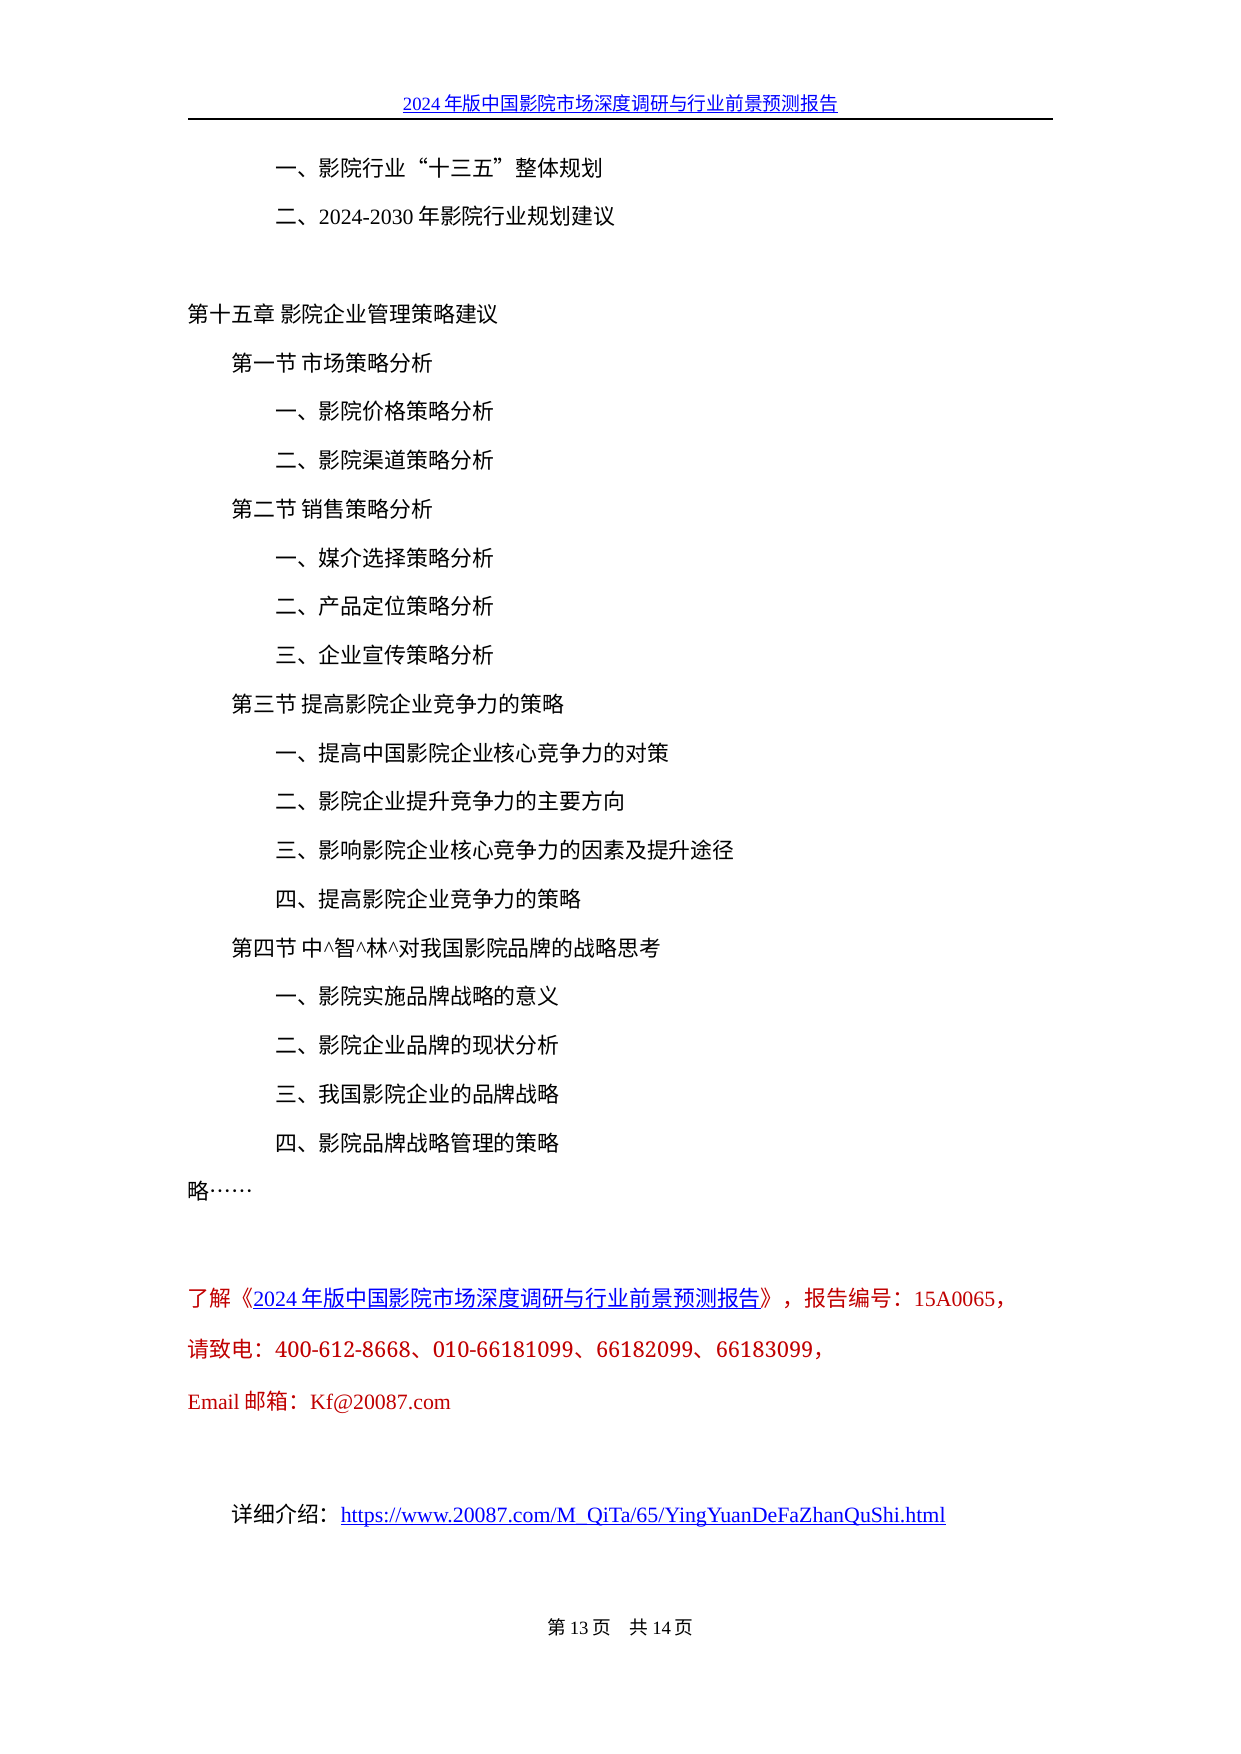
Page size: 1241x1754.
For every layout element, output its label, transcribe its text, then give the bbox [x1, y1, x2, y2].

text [187, 150, 1053, 1206]
text 了解《2024年版中国影院市场深度调研与行业前景预测报告》，报告编号：15A0065， [187, 1280, 1053, 1313]
text 详细介绍：https://www.20087.com/M_QiTa/65/YingYuanDeFaZhanQuShi.html [187, 1496, 1053, 1529]
text Email邮箱：Kf@20087.com [187, 1383, 1053, 1416]
text 请致电：400-612-8668、010-66181099、66182099、66183099， [187, 1332, 1053, 1364]
